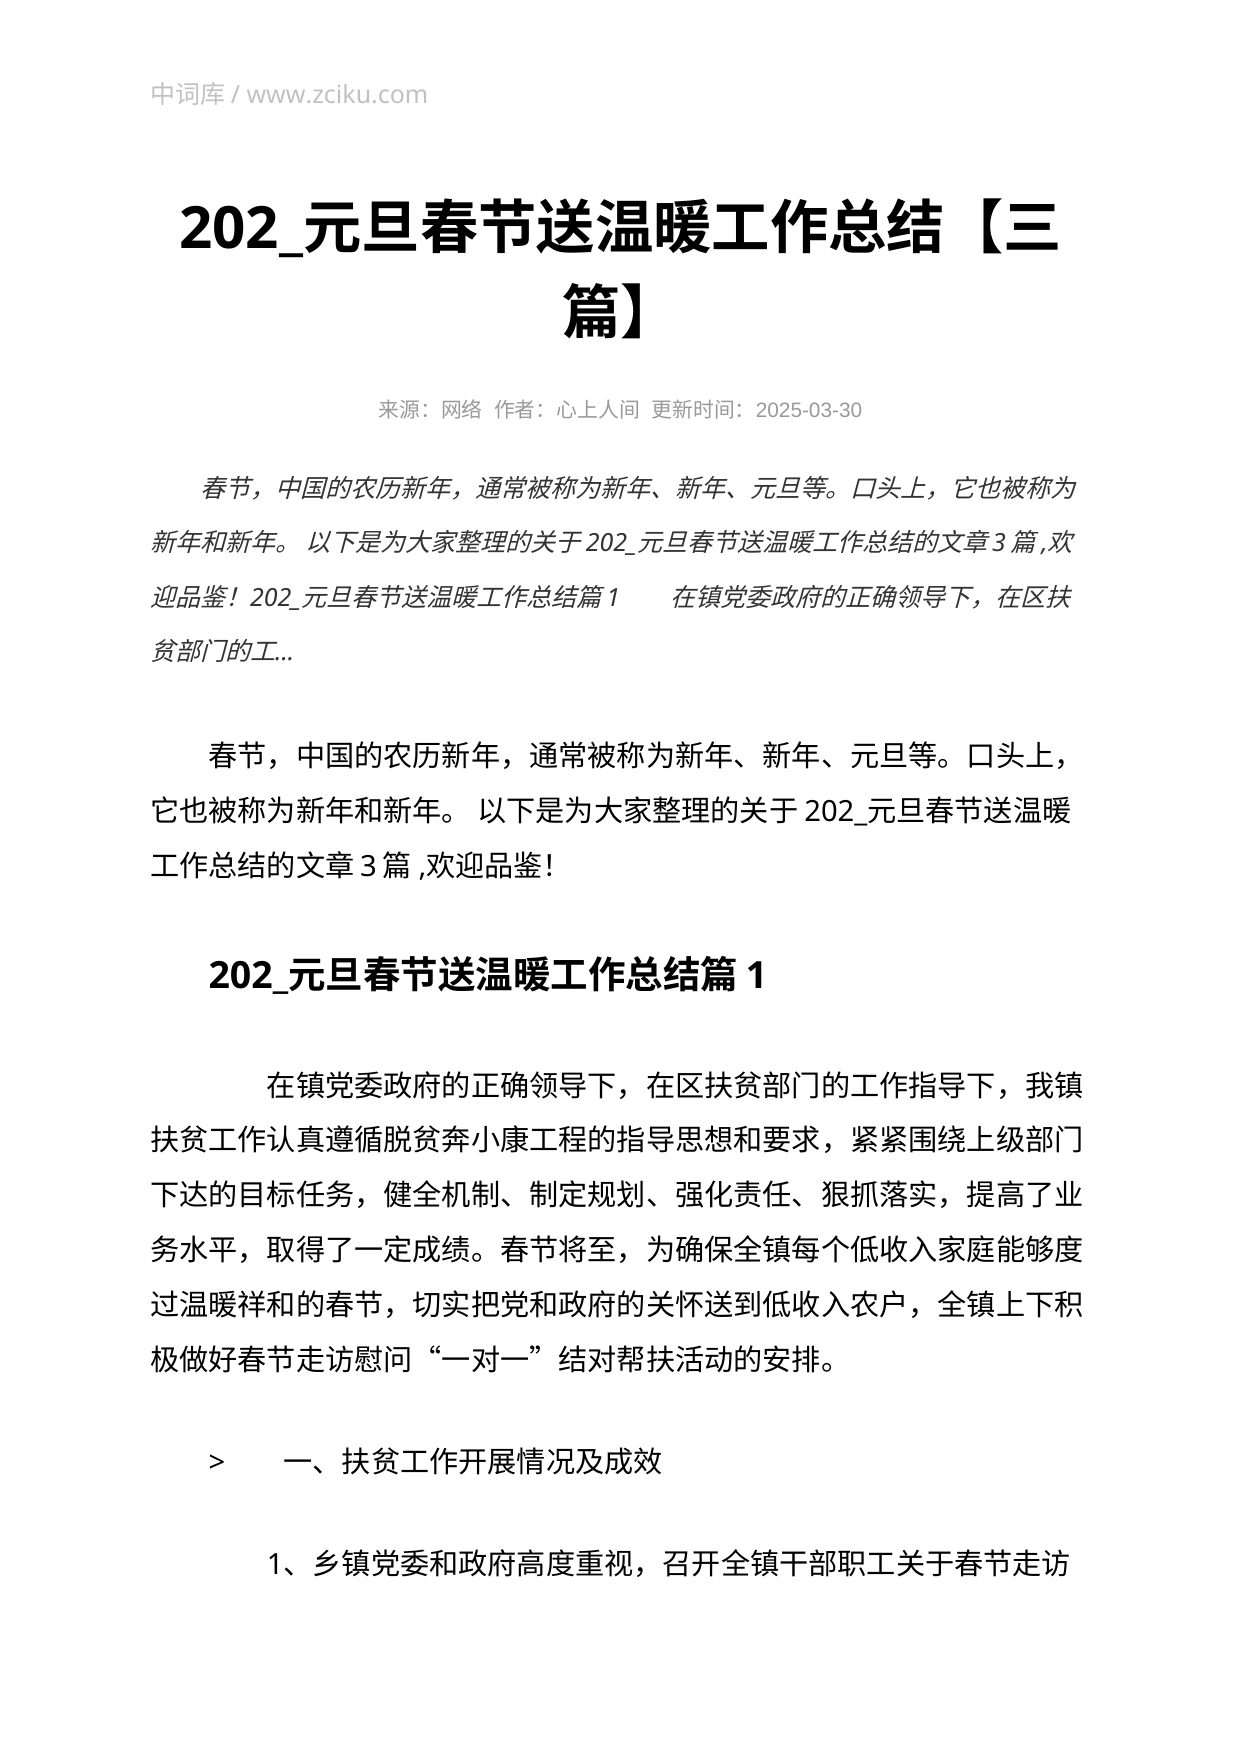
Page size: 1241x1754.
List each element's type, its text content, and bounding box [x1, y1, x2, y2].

text 202_元旦春节送温暖工作总结篇1 [150, 944, 1090, 999]
text 春节，中国的农历新年，通常被称为新年、新年、元旦等。口头上，它也被称为新年和新年。 以下是为大家整理的关于202_元旦春节送温暖工作总结的文章3篇 ,欢迎品鉴！202_元旦春节送温暖工作总结篇1 在镇党委政府的正确领导下，在区扶贫部门的工... [150, 468, 1090, 668]
text 在镇党委政府的正确领导下，在区扶贫部门的工作指导下，我镇扶贫工作认真遵循脱贫奔小康工程的指导思想和要求，紧紧围绕上级部门下达的目标任务，健全机制、制定规划、强化责任、狠抓落实，提高了业务水平，取得了一定成绩。春节将至，为确保全镇每个低收入家庭能够度过温暖祥和的春节，切实把党和政府的关怀送到低收入农户，全镇上下积极做好春节走访慰问“一对一”结对帮扶活动的安排。 [150, 1062, 1090, 1379]
text > 一、扶贫工作开展情况及成效 [150, 1438, 1090, 1481]
subtitle 202_元旦春节送温暖工作总结【三篇】 [150, 181, 1090, 351]
text 来源：网络 作者：心上人间 更新时间：2025-03-30 [150, 397, 1090, 421]
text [150, 1540, 1090, 1583]
text 春节，中国的农历新年，通常被称为新年、新年、元旦等。口头上，它也被称为新年和新年。 以下是为大家整理的关于202_元旦春节送温暖工作总结的文章3篇 ,欢迎品鉴！ [150, 733, 1090, 885]
